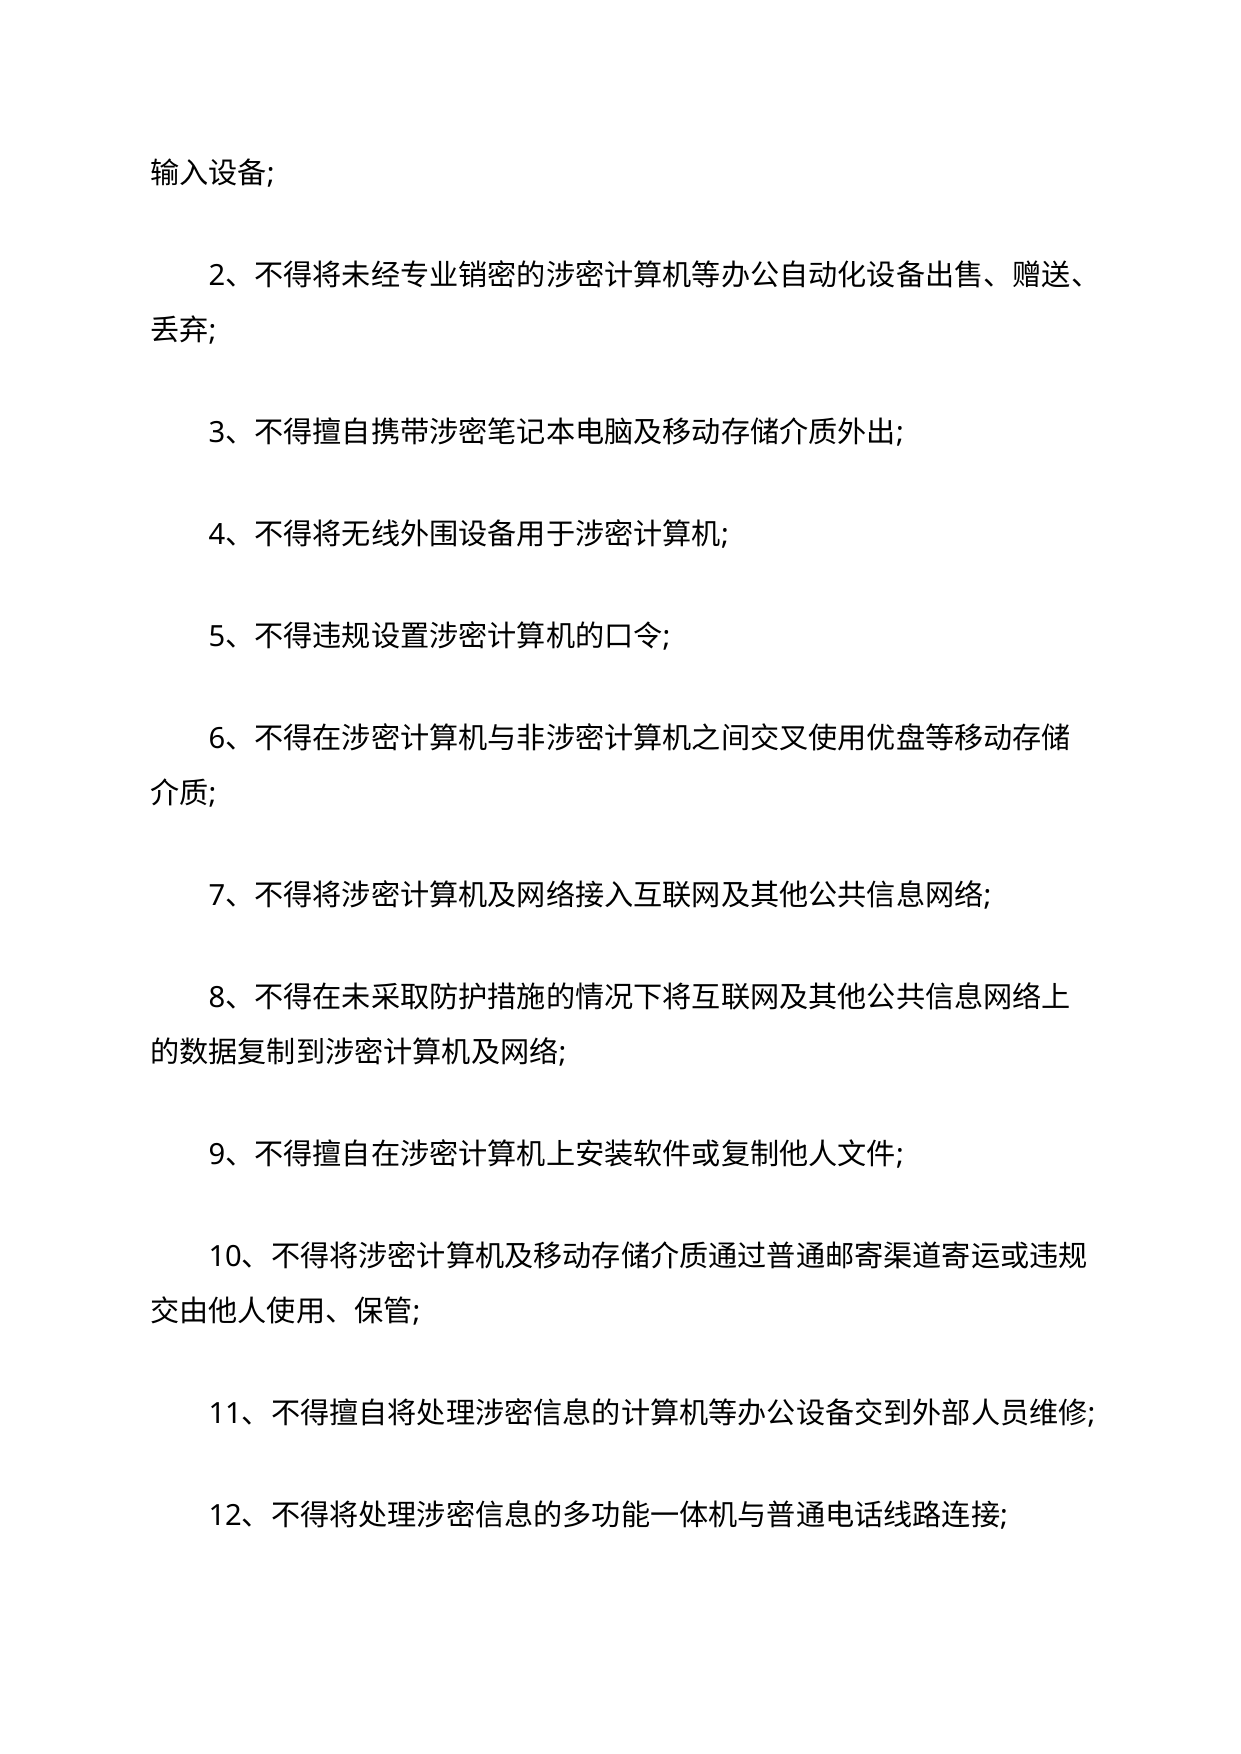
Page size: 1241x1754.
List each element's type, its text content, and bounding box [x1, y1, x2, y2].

text 9、不得擅自在涉密计算机上安装软件或复制他人文件; [150, 1131, 1090, 1173]
text 5、不得违规设置涉密计算机的口令; [150, 613, 1090, 655]
text 12、不得将处理涉密信息的多功能一体机与普通电话线路连接; [150, 1492, 1090, 1534]
text 4、不得将无线外围设备用于涉密计算机; [150, 511, 1090, 553]
text 8、不得在未采取防护措施的情况下将互联网及其他公共信息网络上的数据复制到涉密计算机及网络; [150, 974, 1090, 1071]
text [150, 150, 1090, 192]
text 6、不得在涉密计算机与非涉密计算机之间交叉使用优盘等移动存储介质; [150, 715, 1090, 812]
text 2、不得将未经专业销密的涉密计算机等办公自动化设备出售、赠送、丢弃; [150, 252, 1090, 349]
text 10、不得将涉密计算机及移动存储介质通过普通邮寄渠道寄运或违规交由他人使用、保管; [150, 1233, 1090, 1330]
text 7、不得将涉密计算机及网络接入互联网及其他公共信息网络; [150, 872, 1090, 914]
text 11、不得擅自将处理涉密信息的计算机等办公设备交到外部人员维修; [150, 1390, 1090, 1432]
text 3、不得擅自携带涉密笔记本电脑及移动存储介质外出; [150, 409, 1090, 451]
